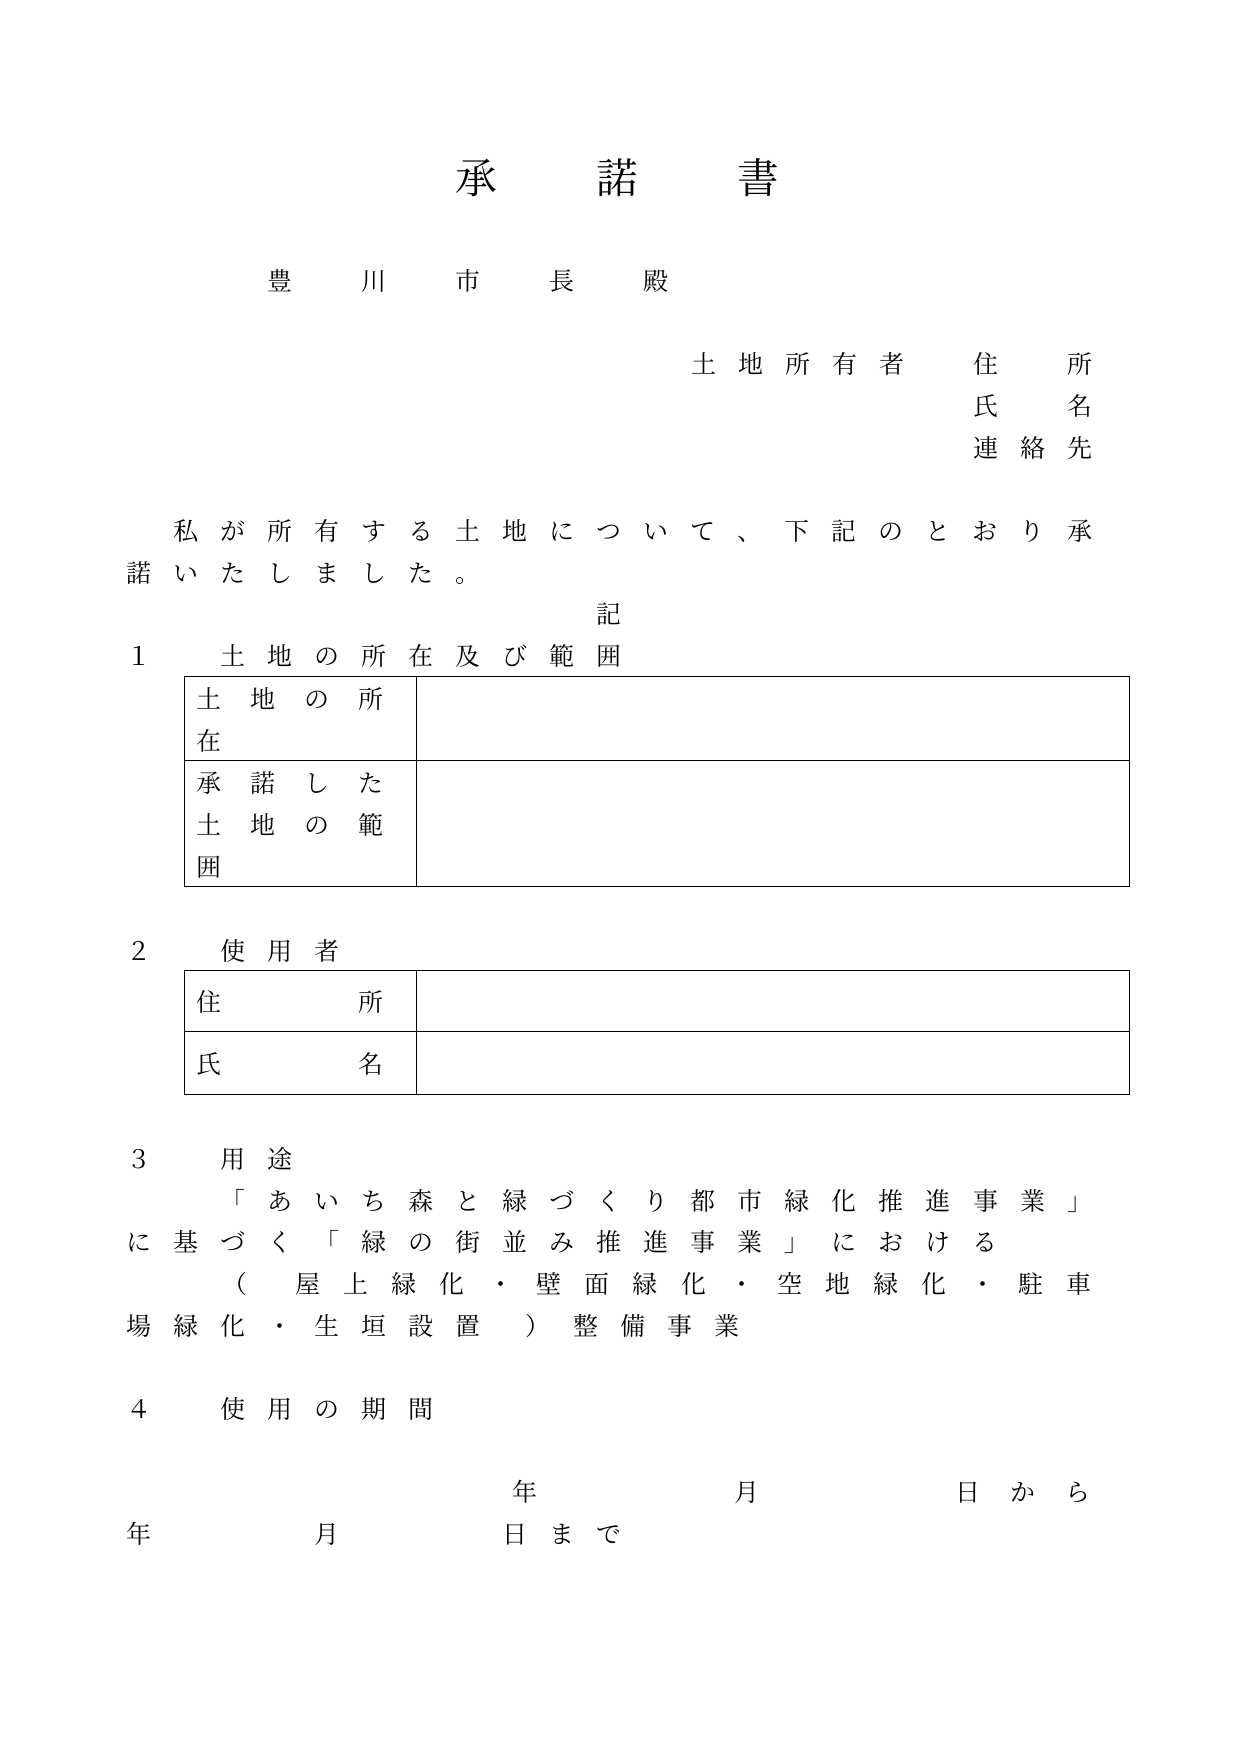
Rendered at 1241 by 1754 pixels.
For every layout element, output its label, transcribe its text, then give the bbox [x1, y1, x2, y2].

text 「あいち森と緑づくり都市緑化推進事業」に基づく「緑の街並み推進事業」における [126, 1178, 1114, 1262]
text ３ 用途 [126, 1137, 1114, 1178]
table_cell 氏名 [185, 1032, 416, 1094]
text 土地所有者 住 所 [126, 342, 1114, 384]
table_header [417, 677, 1129, 760]
text ４ 使用の期間 [126, 1387, 1114, 1428]
text 記 [126, 592, 1114, 634]
table_cell [417, 761, 1129, 886]
text 豊 川 市 長 殿 [126, 259, 1114, 301]
table_header [417, 971, 1129, 1031]
text ２ 使用者 [126, 929, 1114, 970]
text （ 屋上緑化・壁面緑化・空地緑化・駐車場緑化・生垣設置 ）整備事業 [126, 1262, 1114, 1345]
text １ 土地の所在及び範囲 [126, 634, 1114, 676]
table_cell [417, 1032, 1129, 1094]
table_header 住所 [185, 971, 416, 1031]
text 年 月 日から 年 月 日まで [126, 1470, 1114, 1553]
text 連絡先 [126, 426, 1114, 467]
text 承 諾 書 [126, 134, 1114, 217]
text 氏 名 [126, 384, 1114, 426]
text 私が所有する土地について、下記のとおり承諾いたしました。 [126, 509, 1114, 592]
table_header 土地の所在 [185, 677, 416, 760]
table_cell 承諾した土地の範囲 [185, 761, 416, 886]
